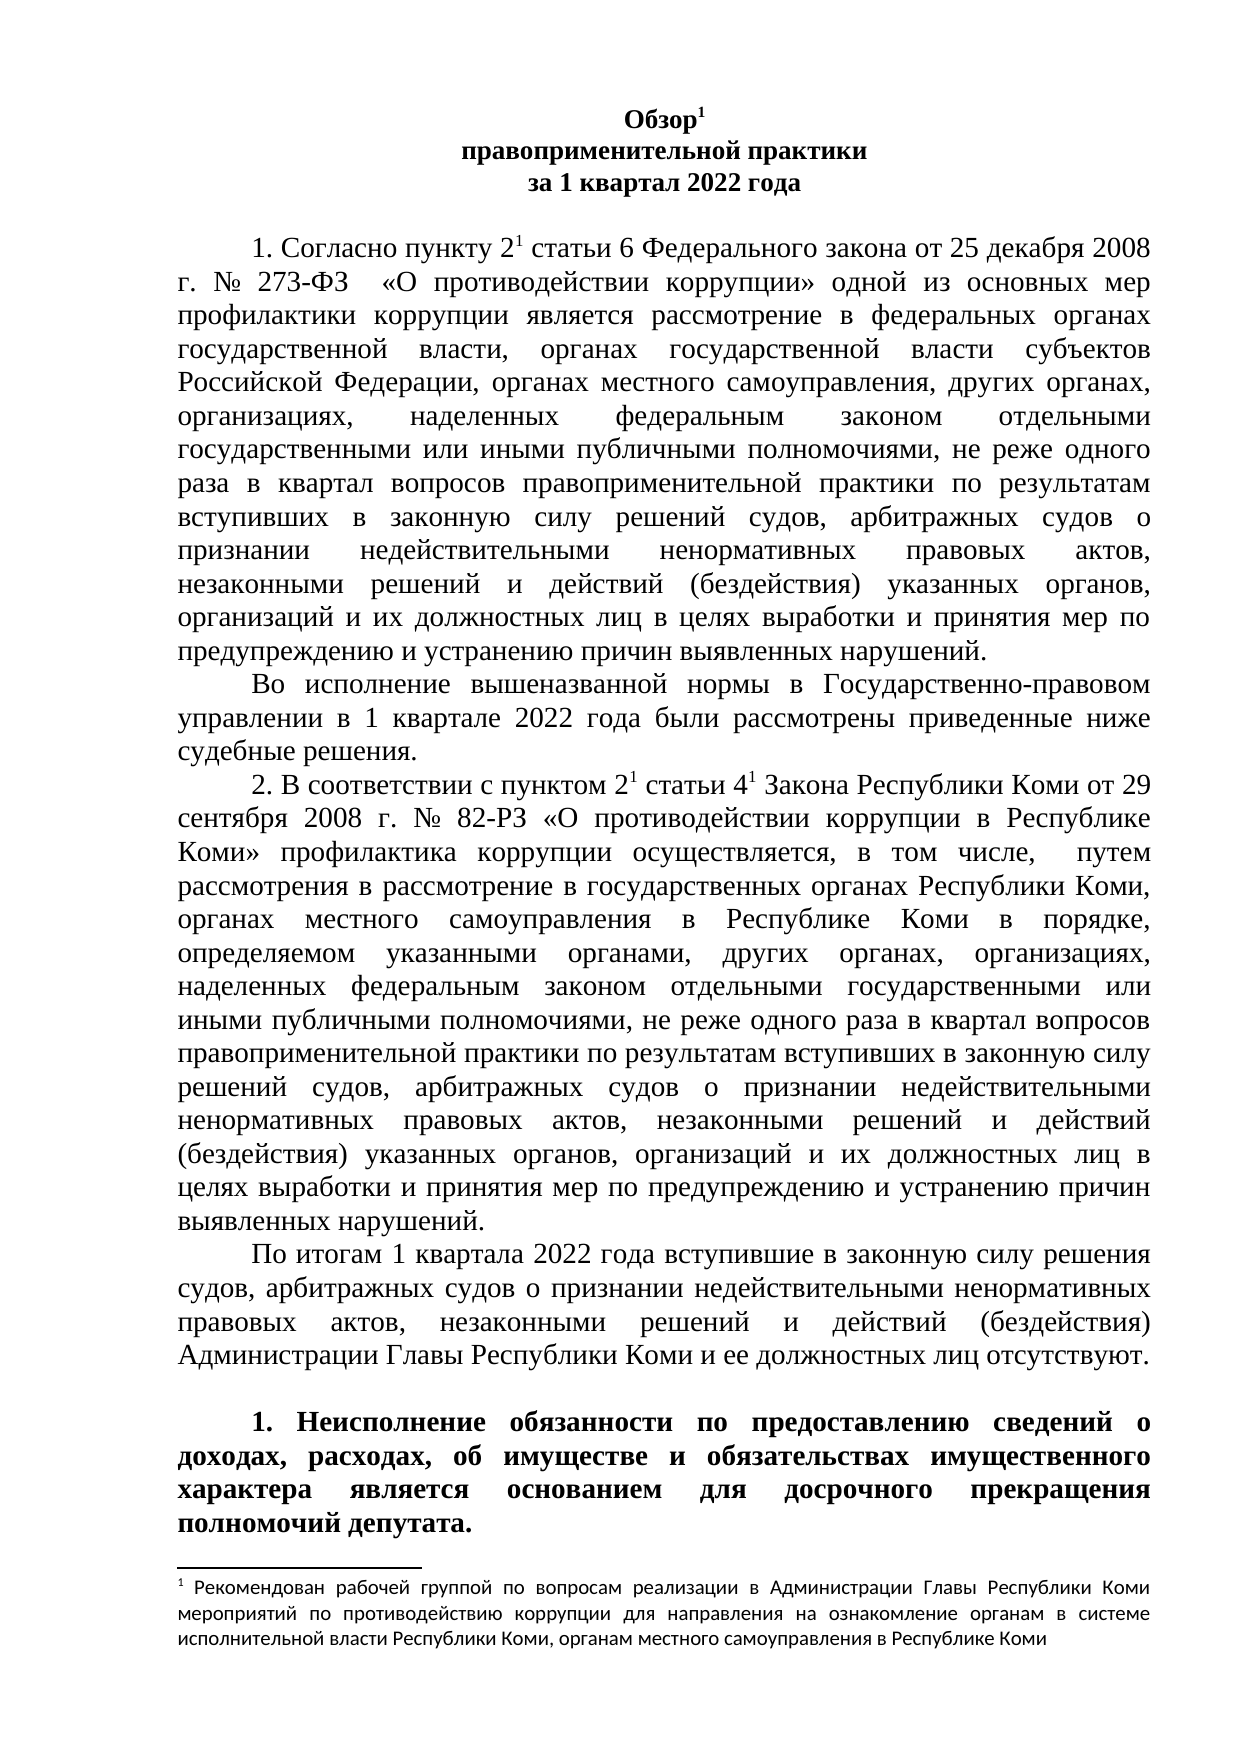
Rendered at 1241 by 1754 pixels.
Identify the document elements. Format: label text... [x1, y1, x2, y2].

text Во исполнение вышеназванной нормы в Государственно-правовом управлении в 1 квартале 2022 года были рассмотрены приведенные ниже судебные решения. [177, 666, 1152, 767]
text По итогам 1 квартала 2022 года вступившие в законную силу решения судов, арбитражных судов о признании недействительными ненормативных правовых актов, незаконными решений и действий (бездействия) Администрации Главы Республики Коми и ее должностных лиц отсутствуют. [177, 1237, 1152, 1371]
text 1. Согласно пункту 21 статьи 6 Федерального закона от 25 декабря 2008 г. № 273-ФЗ «О противодействии коррупции» одной из основных мер профилактики коррупции является рассмотрение в федеральных органах государственной власти, органах государственной власти субъектов Российской Федерации, органах местного самоуправления, других органах, организациях, наделенных федеральным законом отдельными государственными или иными публичными полномочиями, не реже одного раза в квартал вопросов правоприменительной практики по результатам вступивших в законную силу решений судов, арбитражных судов о признании недействительными ненормативных правовых актов, незаконными решений и действий (бездействия) указанных органов, организаций и их должностных лиц в целях выработки и принятия мер по предупреждению и устранению причин выявленных нарушений. [177, 230, 1152, 666]
text 2. В соответствии с пунктом 21 статьи 41 Закона Республики Коми от 29 сентября 2008 г. № 82-РЗ «О противодействии коррупции в Республике Коми» профилактика коррупции осуществляется, в том числе, путем рассмотрения в рассмотрение в государственных органах Республики Коми, органах местного самоуправления в Республике Коми в порядке, определяемом указанными органами, других органах, организациях, наделенных федеральным законом отдельными государственными или иными публичными полномочиями, не реже одного раза в квартал вопросов правоприменительной практики по результатам вступивших в законную силу решений судов, арбитражных судов о признании недействительными ненормативных правовых актов, незаконными решений и действий (бездействия) указанных органов, организаций и их должностных лиц в целях выработки и принятия мер по предупреждению и устранению причин выявленных нарушений. [177, 767, 1152, 1237]
text за 1 квартал 2022 года [177, 166, 1152, 197]
text 1. Неисполнение обязанности по предоставлению сведений о доходах, расходах, об имуществе и обязательствах имущественного характера является основанием для досрочного прекращения полномочий депутата. [177, 1404, 1152, 1538]
text Обзор [177, 103, 1152, 134]
text правоприменительной практики [177, 134, 1152, 166]
